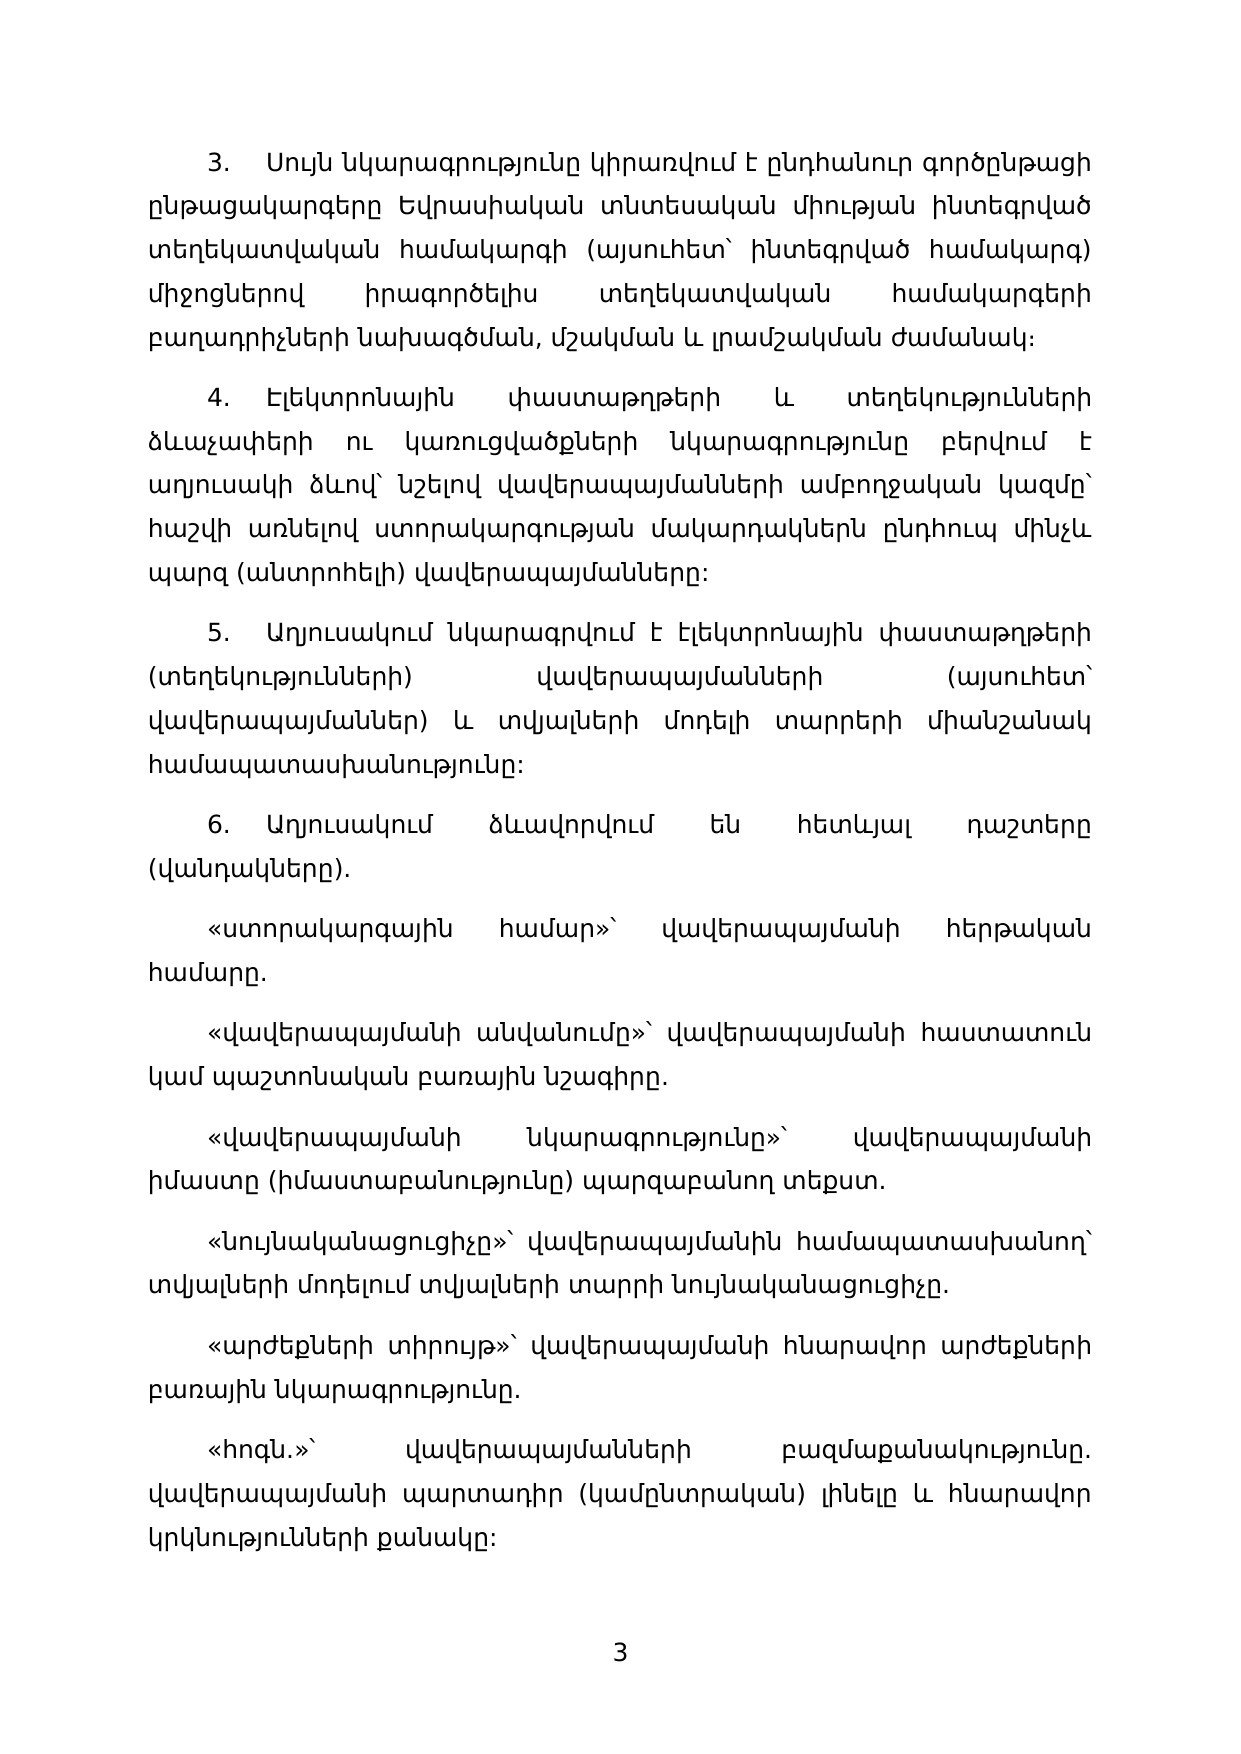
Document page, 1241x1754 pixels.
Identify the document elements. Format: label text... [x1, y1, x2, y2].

text 5. Աղյուսակում նկարագրվում է էլեկտրոնային փաստաթղթերի (տեղեկությունների) վավերապայմանների (այսուհետ՝ վավերապայմաններ) և տվյալների մոդելի տարրերի միանշանակ համապատասխանությունը: [148, 618, 1092, 779]
text «վավերապայմանի անվանումը»՝ վավերապայմանի հաստատուն կամ պաշտոնական բառային նշագիրը. [148, 1018, 1092, 1091]
text 6. Աղյուսակում ձևավորվում են հետևյալ դաշտերը (վանդակները). [148, 810, 1092, 883]
text «վավերապայմանի նկարագրությունը»՝ վավերապայմանի իմաստը (իմաստաբանությունը) պարզաբանող տեքստ. [148, 1123, 1092, 1196]
text «հոգն.»՝ վավերապայմանների բազմաքանակությունը. վավերապայմանի պարտադիր (կամընտրական) լինելը և հնարավոր կրկնությունների քանակը: [148, 1435, 1092, 1552]
text «ստորակարգային համար»՝ վավերապայմանի հերթական համարը. [148, 914, 1092, 987]
text 3. Սույն նկարագրությունը կիրառվում է ընդհանուր գործընթացի ընթացակարգերը Եվրասիական տնտեսական միության ինտեգրված տեղեկատվական համակարգի (այսուհետ՝ ինտեգրված համակարգ) միջոցներով իրագործելիս տեղեկատվական համակարգերի բաղադրիչների նախագծման, մշակման և լրամշակման ժամանակ։ [148, 148, 1092, 352]
text «արժեքների տիրույթ»՝ վավերապայմանի հնարավոր արժեքների բառային նկարագրությունը. [148, 1331, 1092, 1404]
text «նույնականացուցիչը»՝ վավերապայմանին համապատասխանող՝ տվյալների մոդելում տվյալների տարրի նույնականացուցիչը. [148, 1227, 1092, 1300]
text 4. Էլեկտրոնային փաստաթղթերի և տեղեկությունների ձևաչափերի ու կառուցվածքների նկարագրությունը բերվում է աղյուսակի ձևով՝ նշելով վավերապայմանների ամբողջական կազմը՝ հաշվի առնելով ստորակարգության մակարդակներն ընդհուպ մինչև պարզ (անտրոհելի) վավերապայմանները: [148, 383, 1092, 587]
